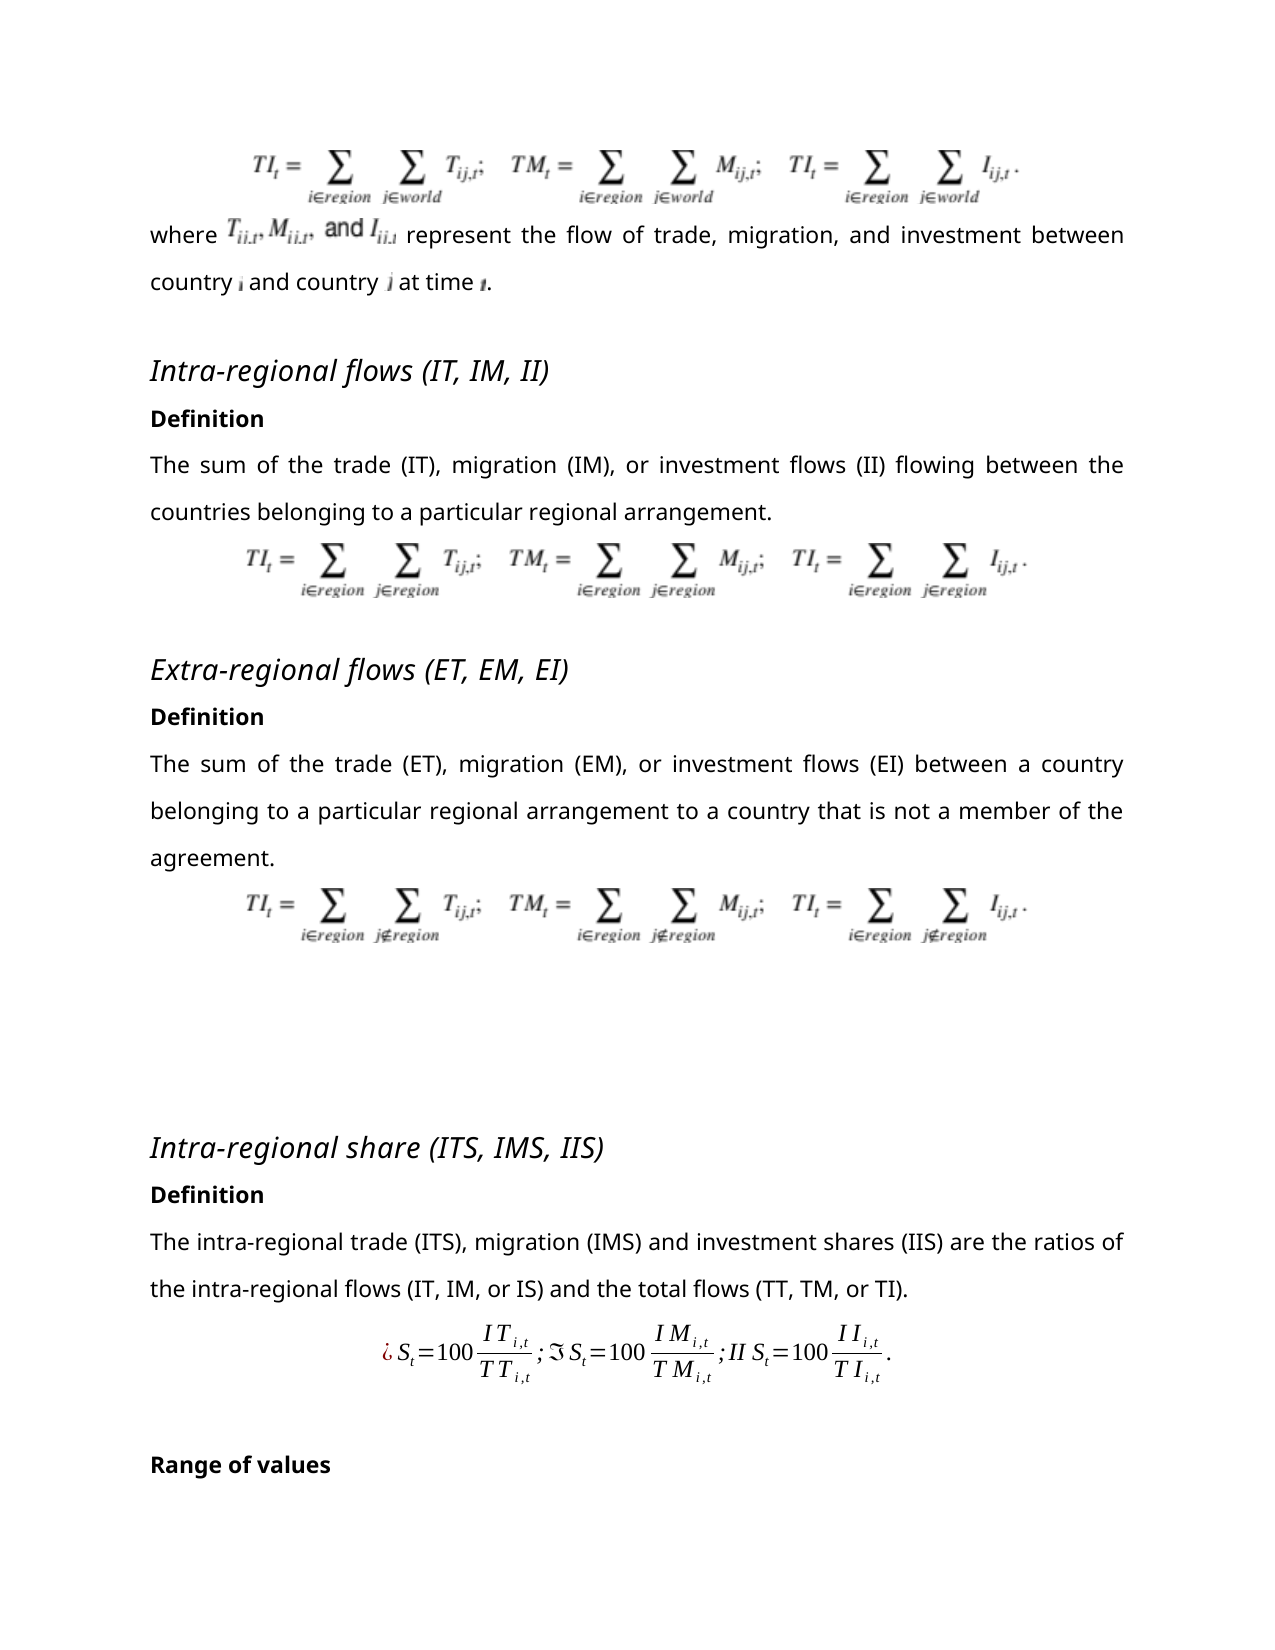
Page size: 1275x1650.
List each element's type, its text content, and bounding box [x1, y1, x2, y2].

subtitle Intra-regional share (ITS, IMS, IIS) [150, 1127, 1125, 1167]
text Definition [150, 701, 1125, 732]
text Intra-regional flows (IT, IM, II) [150, 351, 1125, 390]
text Extra-regional flows (ET, EM, EI) [150, 649, 1125, 689]
text The intra-regional trade (ITS), migration (IMS) and investment shares (IIS) are the ratios of the intra-regional flows (IT, IM, or IS) and the total flows (TT, TM, or TI). [150, 1226, 1125, 1304]
text Definition [150, 402, 1125, 434]
text Definition [150, 1179, 1125, 1211]
text The sum of the trade (IT), migration (IM), or investment flows (II) flowing between the countries belonging to a particular regional arrangement. [150, 449, 1125, 527]
text Range of values [150, 1449, 1125, 1480]
text The sum of the trade (ET), migration (EM), or investment flows (EI) between a country belonging to a particular regional arrangement to a country that is not a member of the agreement. [150, 748, 1125, 873]
text where represent the flow of trade, migration, and investment between country and country at time . [150, 218, 1125, 298]
